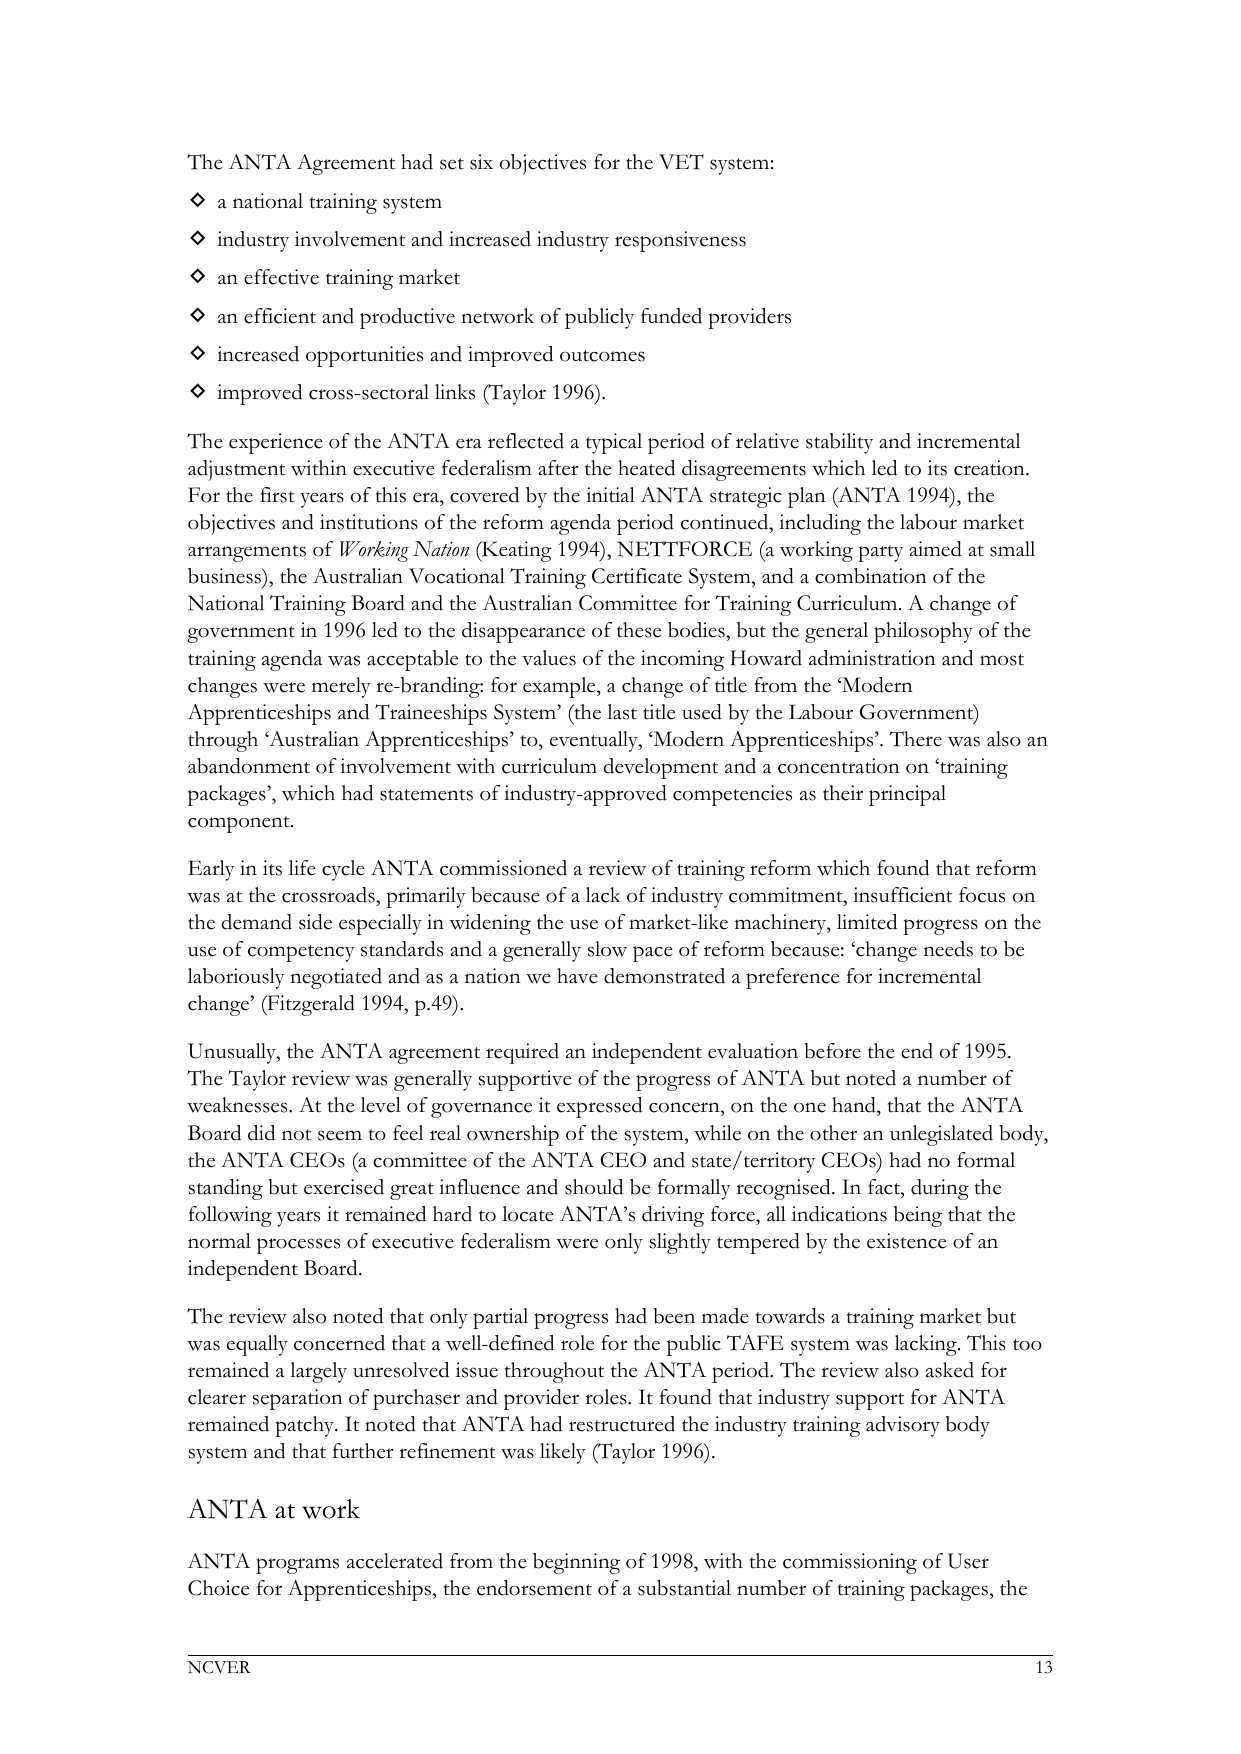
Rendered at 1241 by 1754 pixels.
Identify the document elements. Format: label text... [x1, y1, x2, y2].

text improved cross-sectoral links (Taylor 1996). [187, 380, 1053, 406]
text The review also noted that only partial progress had been made towards a training market but was equally concerned that a well-defined role for the public TAFE system was lacking. This too remained a largely unresolved issue throughout the ANTA period. The review also asked for clearer separation of purchaser and provider roles. It found that industry support for ANTA remained patchy. It noted that ANTA had restructured the industry training advisory body system and that further refinement was likely (Taylor 1996). [187, 1302, 1053, 1464]
text a national training system [187, 188, 1053, 214]
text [187, 1547, 1053, 1601]
subtitle ANTA at work [187, 1493, 1053, 1526]
text Early in its life cycle ANTA commissioned a review of training reform which found that reform was at the crossroads, primarily because of a lack of industry commitment, insufficient focus on the demand side especially in widening the use of market-like machinery, limited progress on the use of competency standards and a generally slow pace of reform because: ‘change needs to be laboriously negotiated and as a nation we have demonstrated a preference for incremental change’ (Fitzgerald 1994, p.49). [187, 854, 1053, 1016]
text industry involvement and increased industry responsiveness [187, 227, 1053, 252]
text an effective training market [187, 265, 1053, 291]
text Unusually, the ANTA agreement required an independent evaluation before the end of 1995. The Taylor review was generally supportive of the progress of ANTA but noted a number of weaknesses. At the level of governance it expressed concern, on the one hand, that the ANTA Board did not seem to feel real ownership of the system, while on the other an unlegislated body, the ANTA CEOs (a committee of the ANTA CEO and state/territory CEOs) had no formal standing but exercised great influence and should be formally recognised. In fact, during the following years it remained hard to locate ANTA’s driving force, all indications being that the normal processes of executive federalism were only slightly tempered by the existence of an independent Board. [187, 1037, 1053, 1281]
list The ANTA Agreement had set six objectives for the VET system: [187, 150, 1053, 176]
text increased opportunities and improved outcomes [187, 342, 1053, 367]
text The experience of the ANTA era reflected a typical period of relative stability and incremental adjustment within executive federalism after the heated disagreements which led to its creation. For the first years of this era, covered by the initial ANTA strategic plan (ANTA 1994), the objectives and institutions of the reform agenda period continued, including the labour market arrangements of Working Nation (Keating 1994), NETTFORCE (a working party aimed at small business), the Australian Vocational Training Certificate System, and a combination of the National Training Board and the Australian Committee for Training Curriculum. A change of government in 1996 led to the disappearance of these bodies, but the general philosophy of the training agenda was acceptable to the values of the incoming Howard administration and most changes were merely re-branding: for example, a change of title from the ‘Modern Apprenticeships and Traineeships System’ (the last title used by the Labour Government) through ‘Australian Apprenticeships’ to, eventually, ‘Modern Apprenticeships’. There was also an abandonment of involvement with curriculum development and a concentration on ‘training packages’, which had statements of industry-approved competencies as their principal component. [187, 427, 1053, 833]
text an efficient and productive network of publicly funded providers [187, 303, 1053, 329]
